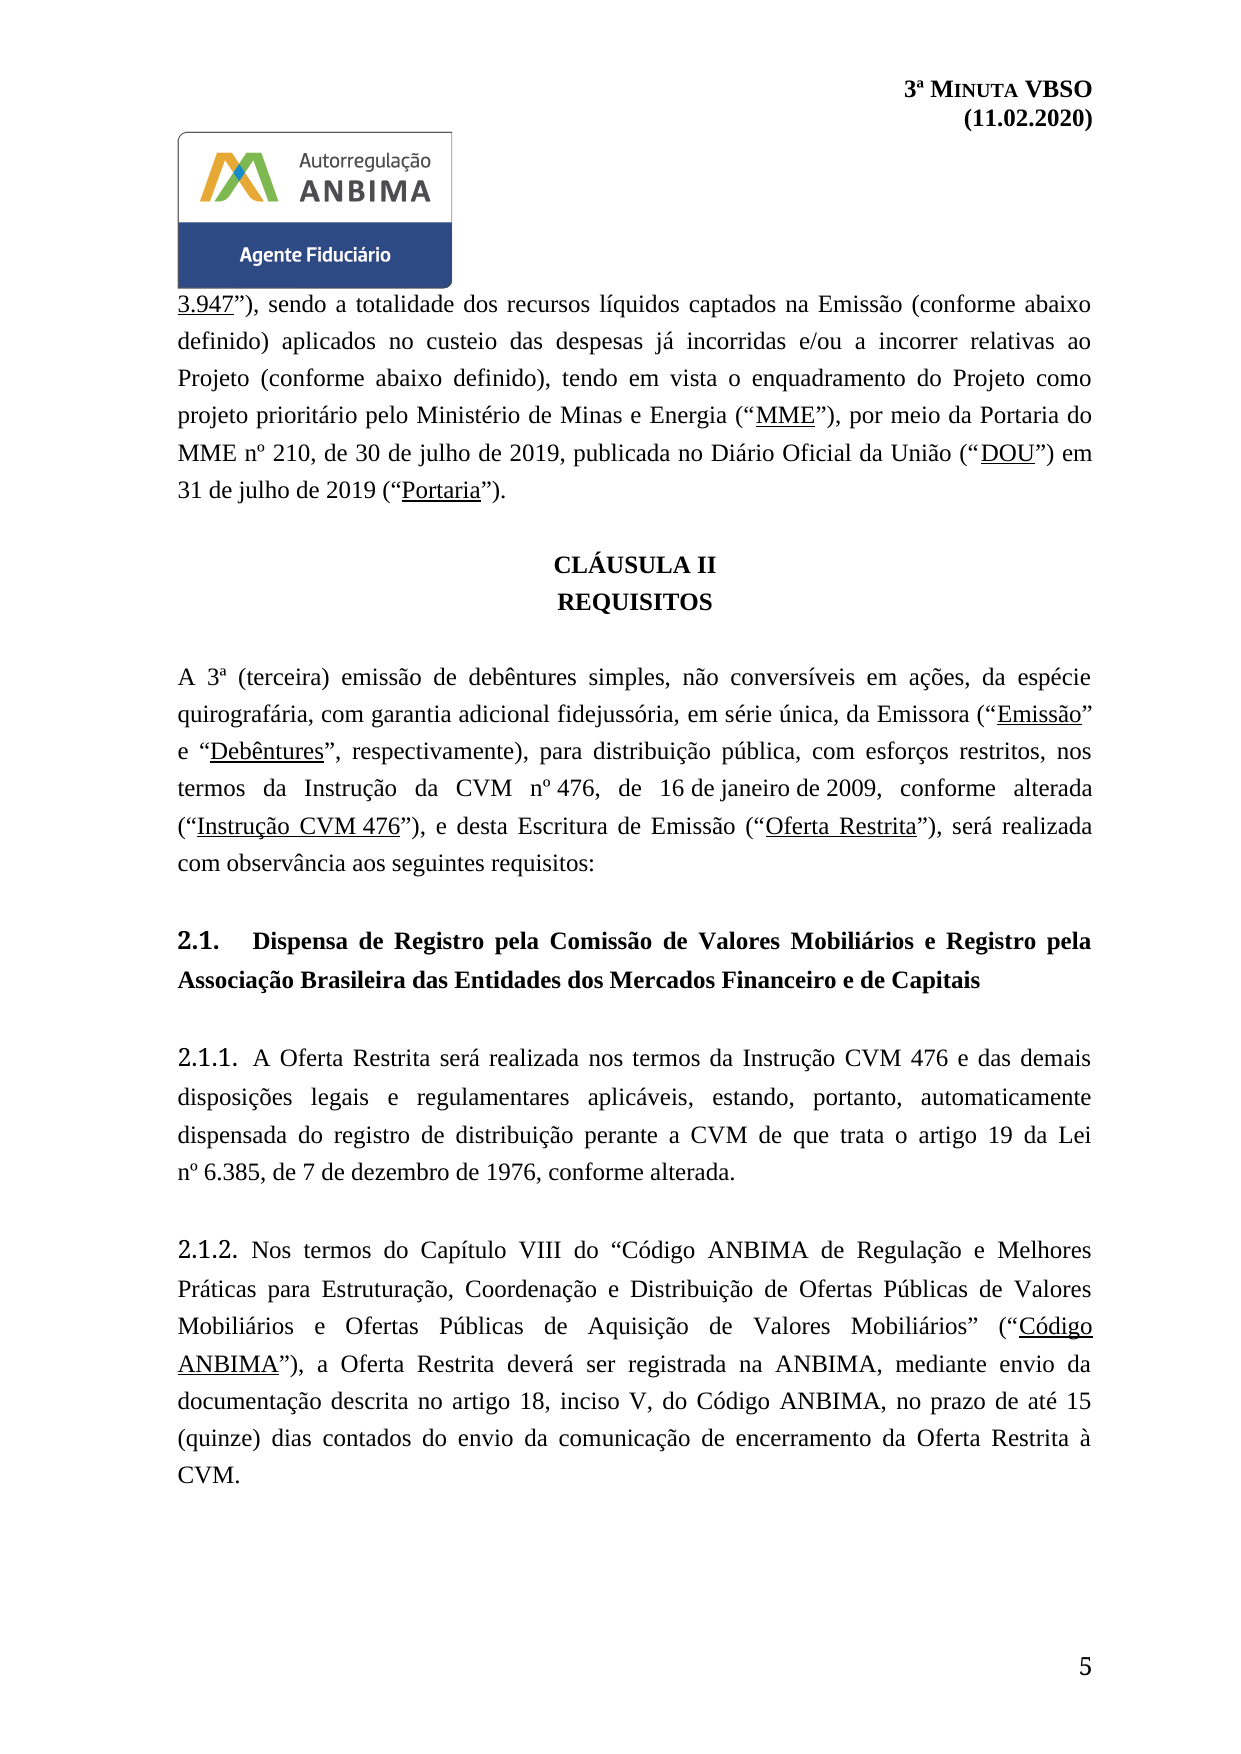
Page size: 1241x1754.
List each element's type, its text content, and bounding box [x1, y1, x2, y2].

picture [177, 131, 453, 289]
list A Oferta Restrita será realizada nos termos da Instrução CVM 476 e das demais disposições legais e regulamentares aplicáveis, estando, portanto, automaticamente dispensada do registro de distribuição perante a CVM de que trata o artigo 19 da Lei nº 6.385, de 7 de dezembro de 1976, conforme alterada. [177, 1040, 1092, 1186]
text A 3ª (terceira) emissão de debêntures simples, não conversíveis em ações, da espécie quirografária, com garantia adicional fidejussória, em série única, da Emissora (“Emissão” e “Debêntures”, respectivamente), para distribuição pública, com esforços restritos, nos termos da Instrução da CVM nº 476, de 16 de janeiro de 2009, conforme alterada (“Instrução CVM 476”), e desta Escritura de Emissão (“Oferta Restrita”), será realizada com observância aos seguintes requisitos: [177, 662, 1092, 877]
text CLÁUSULA II REQUISITOS [177, 550, 1092, 616]
list Nos termos do Capítulo VIII do “Código ANBIMA de Regulação e Melhores Práticas para Estruturação, Coordenação e Distribuição de Ofertas Públicas de Valores Mobiliários e Ofertas Públicas de Aquisição de Valores Mobiliários” (“Código ANBIMA”), a Oferta Restrita deverá ser registrada na ANBIMA, mediante envio da documentação descrita no artigo 18, inciso V, do Código ANBIMA, no prazo de até 15 (quinze) dias contados do envio da comunicação de encerramento da Oferta Restrita à CVM. [177, 1232, 1092, 1489]
list Dispensa de Registro pela Comissão de Valores Mobiliários e Registro pela Associação Brasileira das Entidades dos Mercados Financeiro e de Capitais [177, 923, 1092, 994]
